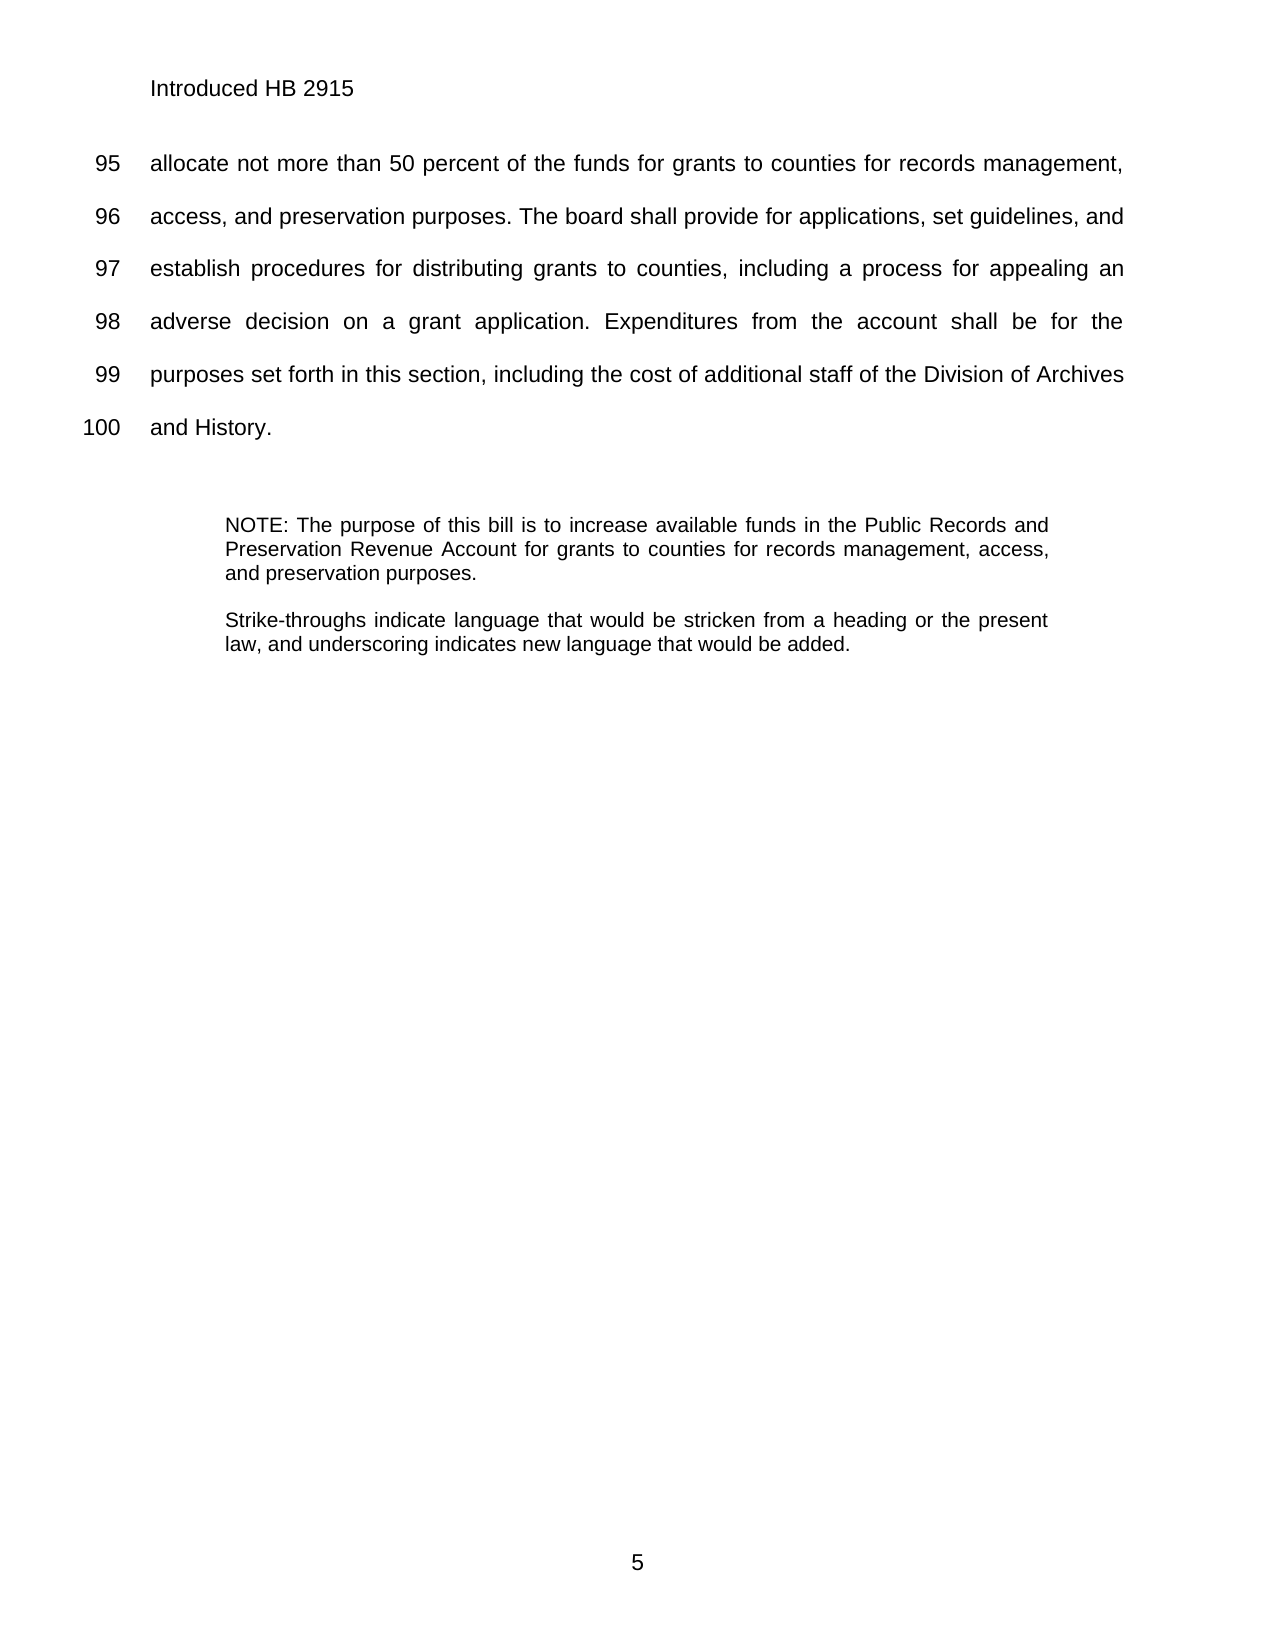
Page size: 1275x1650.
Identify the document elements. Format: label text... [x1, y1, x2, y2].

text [150, 150, 1125, 440]
text Strike-throughs indicate language that would be stricken from a heading or the present law, and underscoring indicates new language that would be added. [225, 608, 1050, 656]
text NOTE: The purpose of this bill is to increase available funds in the Public Records and Preservation Revenue Account for grants to counties for records management, access, and preservation purposes. [225, 513, 1050, 585]
